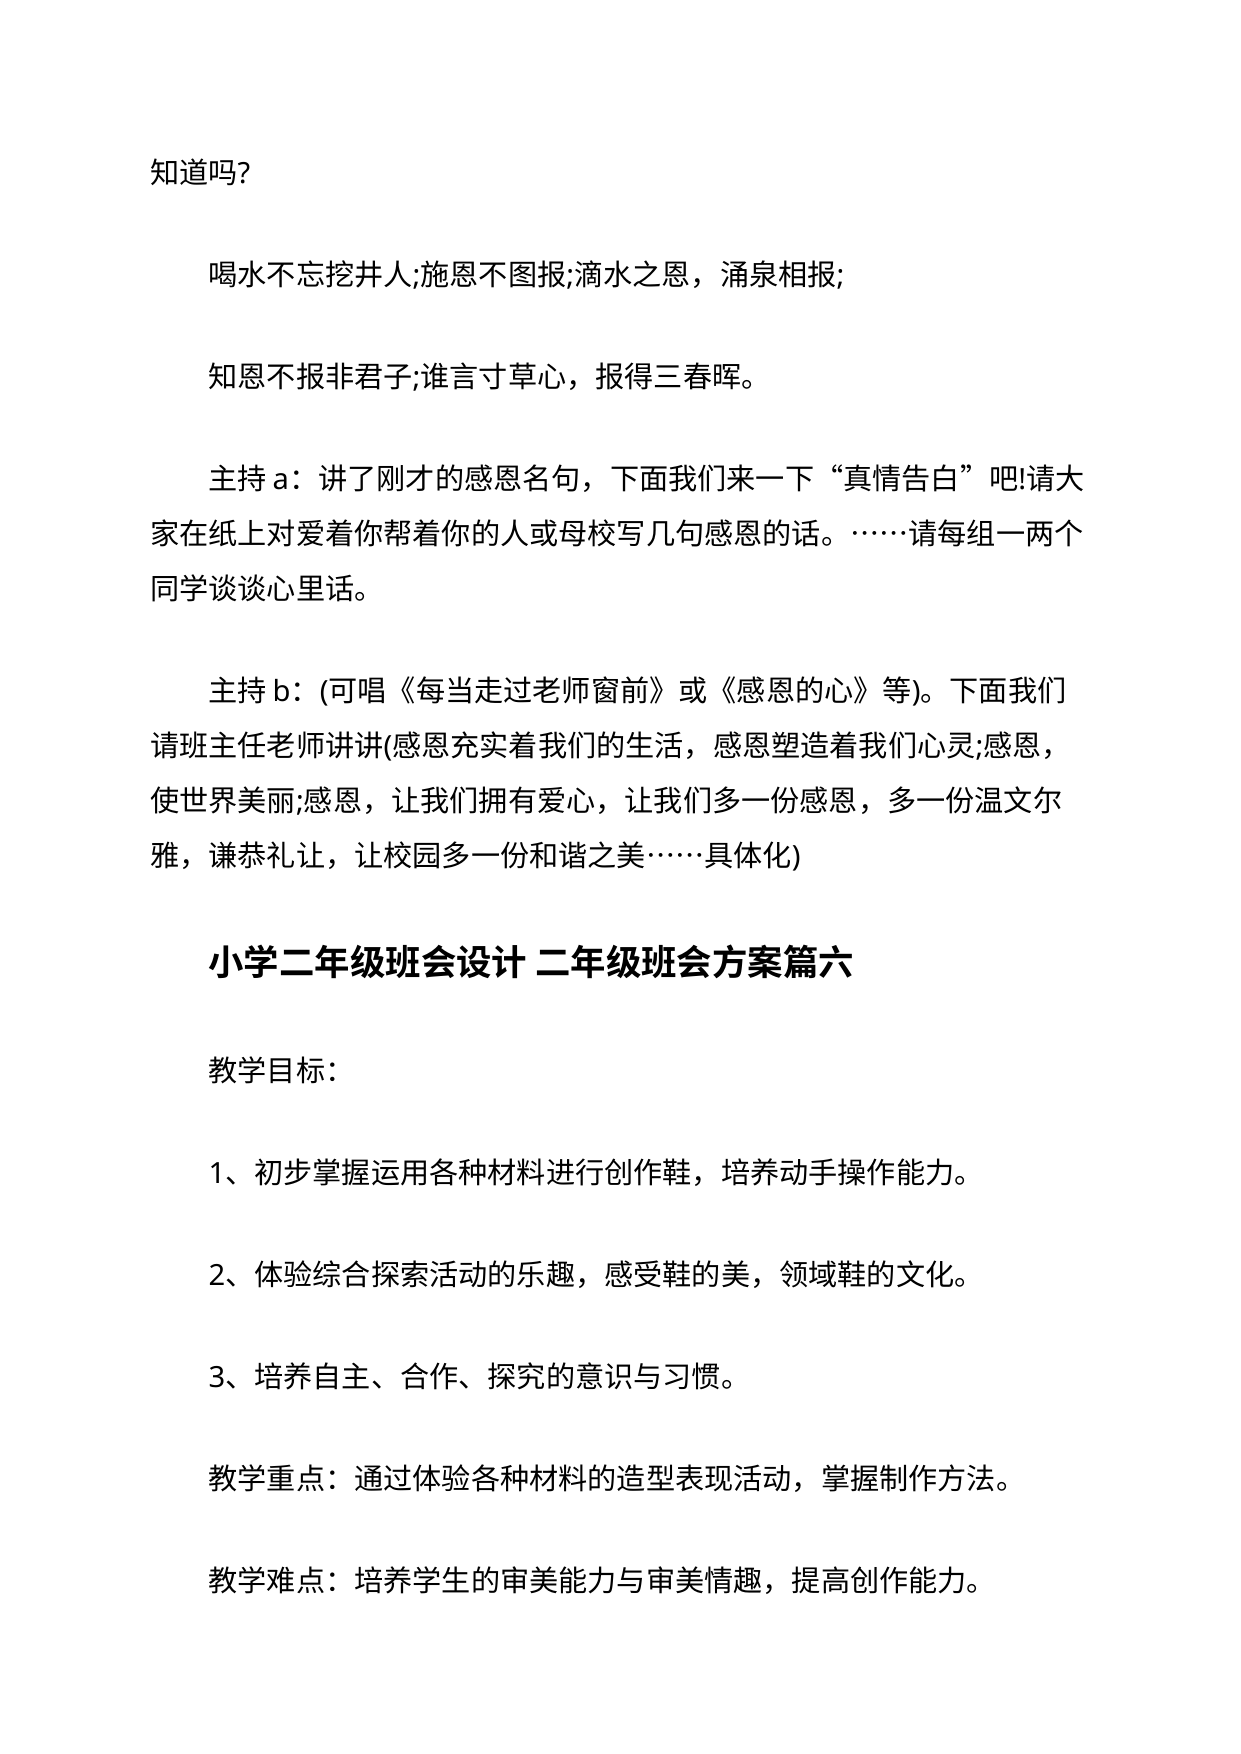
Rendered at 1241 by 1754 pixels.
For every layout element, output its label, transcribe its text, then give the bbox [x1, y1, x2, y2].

text 教学难点：培养学生的审美能力与审美情趣，提高创作能力。 [150, 1557, 1090, 1600]
text 小学二年级班会设计 二年级班会方案篇六 [150, 934, 1090, 986]
text 主持a：讲了刚才的感恩名句，下面我们来一下“真情告白”吧!请大家在纸上对爱着你帮着你的人或母校写几句感恩的话。……请每组一两个同学谈谈心里话。 [150, 456, 1090, 608]
text 主持b：(可唱《每当走过老师窗前》或《感恩的心》等)。下面我们请班主任老师讲讲(感恩充实着我们的生活，感恩塑造着我们心灵;感恩，使世界美丽;感恩，让我们拥有爱心，让我们多一份感恩，多一份温文尔雅，谦恭礼让，让校园多一份和谐之美……具体化) [150, 668, 1090, 875]
text 2、体验综合探索活动的乐趣，感受鞋的美，领域鞋的文化。 [150, 1252, 1090, 1294]
text 喝水不忘挖井人;施恩不图报;滴水之恩，涌泉相报; [150, 252, 1090, 294]
text 教学重点：通过体验各种材料的造型表现活动，掌握制作方法。 [150, 1456, 1090, 1498]
text 3、培养自主、合作、探究的意识与习惯。 [150, 1354, 1090, 1396]
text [150, 150, 1090, 192]
text 教学目标： [150, 1048, 1090, 1090]
text 1、初步掌握运用各种材料进行创作鞋，培养动手操作能力。 [150, 1150, 1090, 1192]
text 知恩不报非君子;谁言寸草心，报得三春晖。 [150, 354, 1090, 396]
